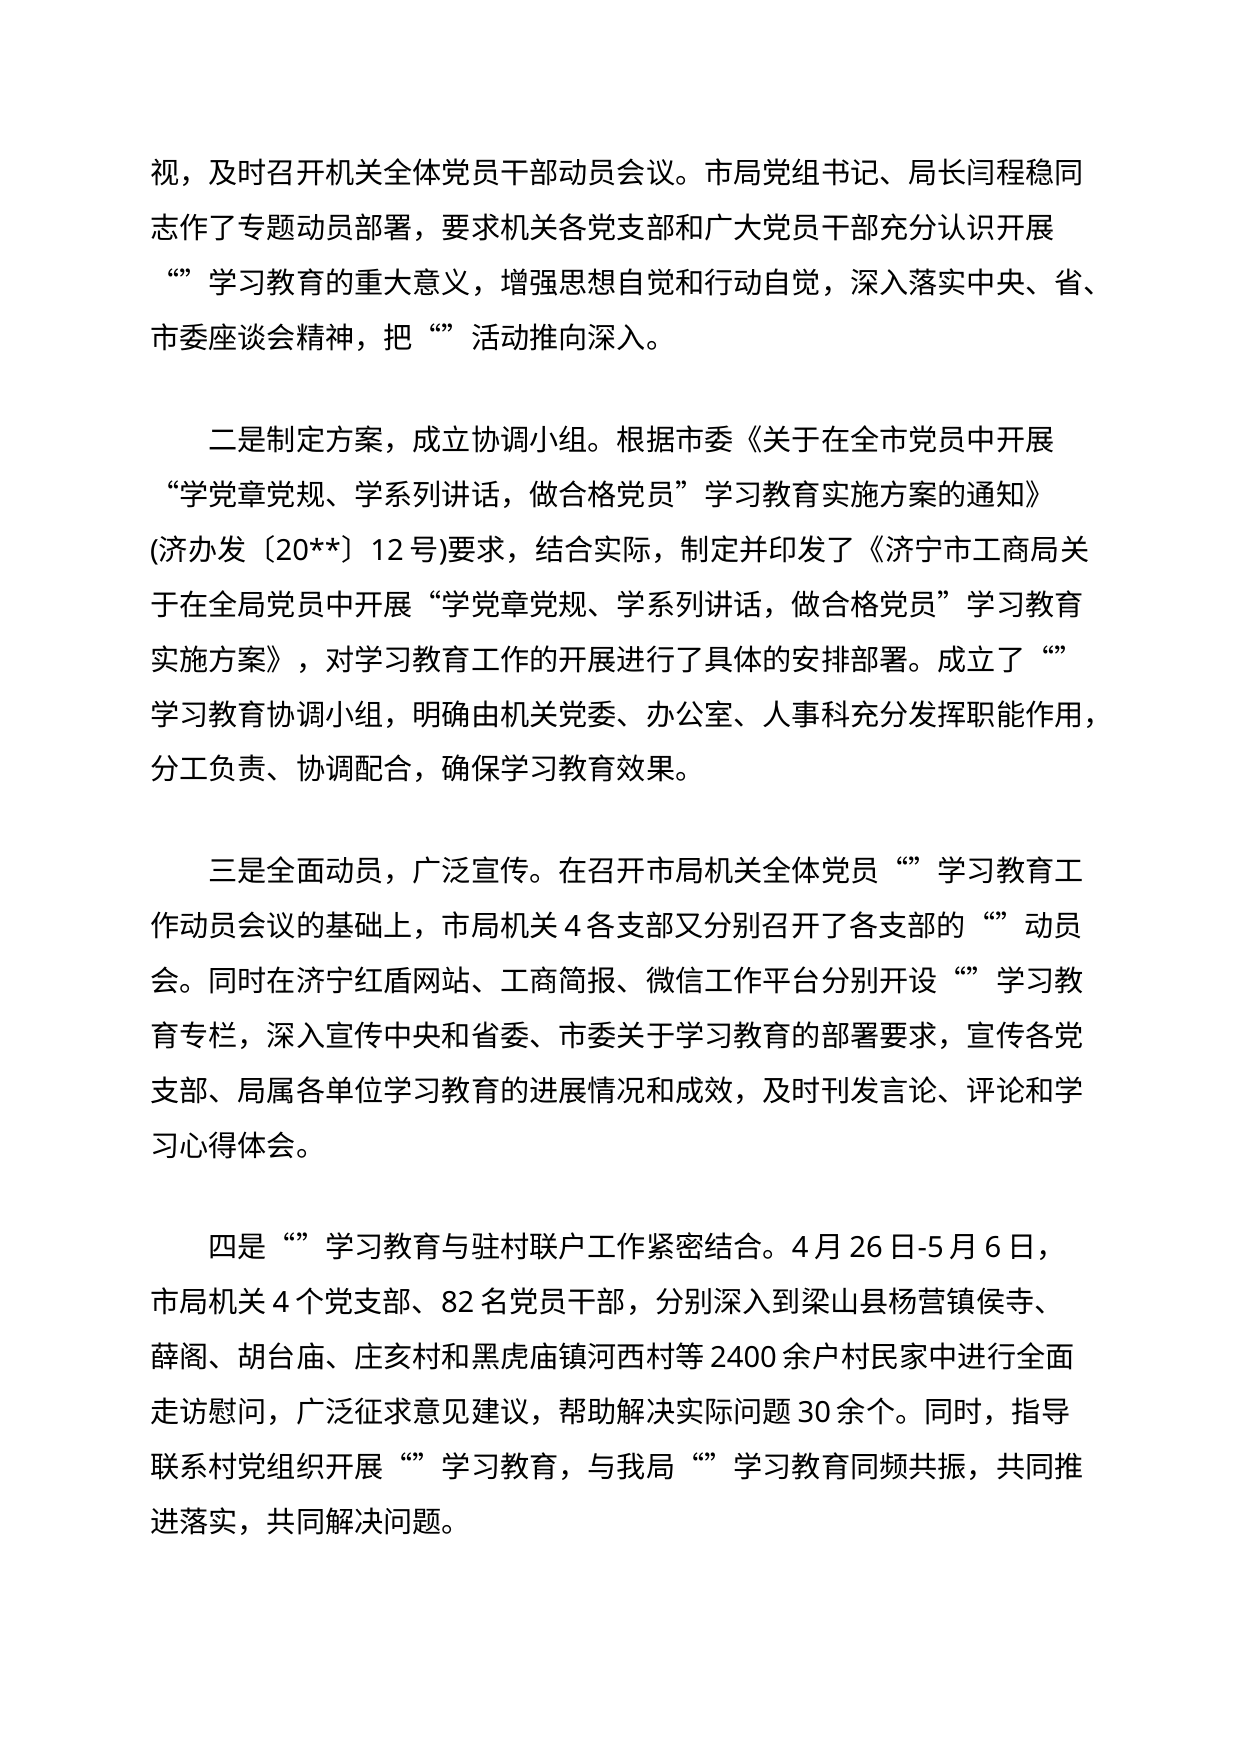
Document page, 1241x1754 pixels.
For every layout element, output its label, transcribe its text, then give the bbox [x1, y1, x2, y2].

text 二是制定方案，成立协调小组。根据市委《关于在全市党员中开展“学党章党规、学系列讲话，做合格党员”学习教育实施方案的通知》(济办发〔20**〕12号)要求，结合实际，制定并印发了《济宁市工商局关于在全局党员中开展“学党章党规、学系列讲话，做合格党员”学习教育实施方案》，对学习教育工作的开展进行了具体的安排部署。成立了“”学习教育协调小组，明确由机关党委、办公室、人事科充分发挥职能作用，分工负责、协调配合，确保学习教育效果。 [150, 416, 1090, 788]
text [150, 150, 1090, 357]
text 四是“”学习教育与驻村联户工作紧密结合。4月26日-5月6日，市局机关4个党支部、82名党员干部，分别深入到梁山县杨营镇侯寺、薛阁、胡台庙、庄亥村和黑虎庙镇河西村等2400余户村民家中进行全面走访慰问，广泛征求意见建议，帮助解决实际问题30余个。同时，指导联系村党组织开展“”学习教育，与我局“”学习教育同频共振，共同推进落实，共同解决问题。 [150, 1224, 1090, 1541]
text 三是全面动员，广泛宣传。在召开市局机关全体党员“”学习教育工作动员会议的基础上，市局机关4各支部又分别召开了各支部的“”动员会。同时在济宁红盾网站、工商简报、微信工作平台分别开设“”学习教育专栏，深入宣传中央和省委、市委关于学习教育的部署要求，宣传各党支部、局属各单位学习教育的进展情况和成效，及时刊发言论、评论和学习心得体会。 [150, 848, 1090, 1164]
